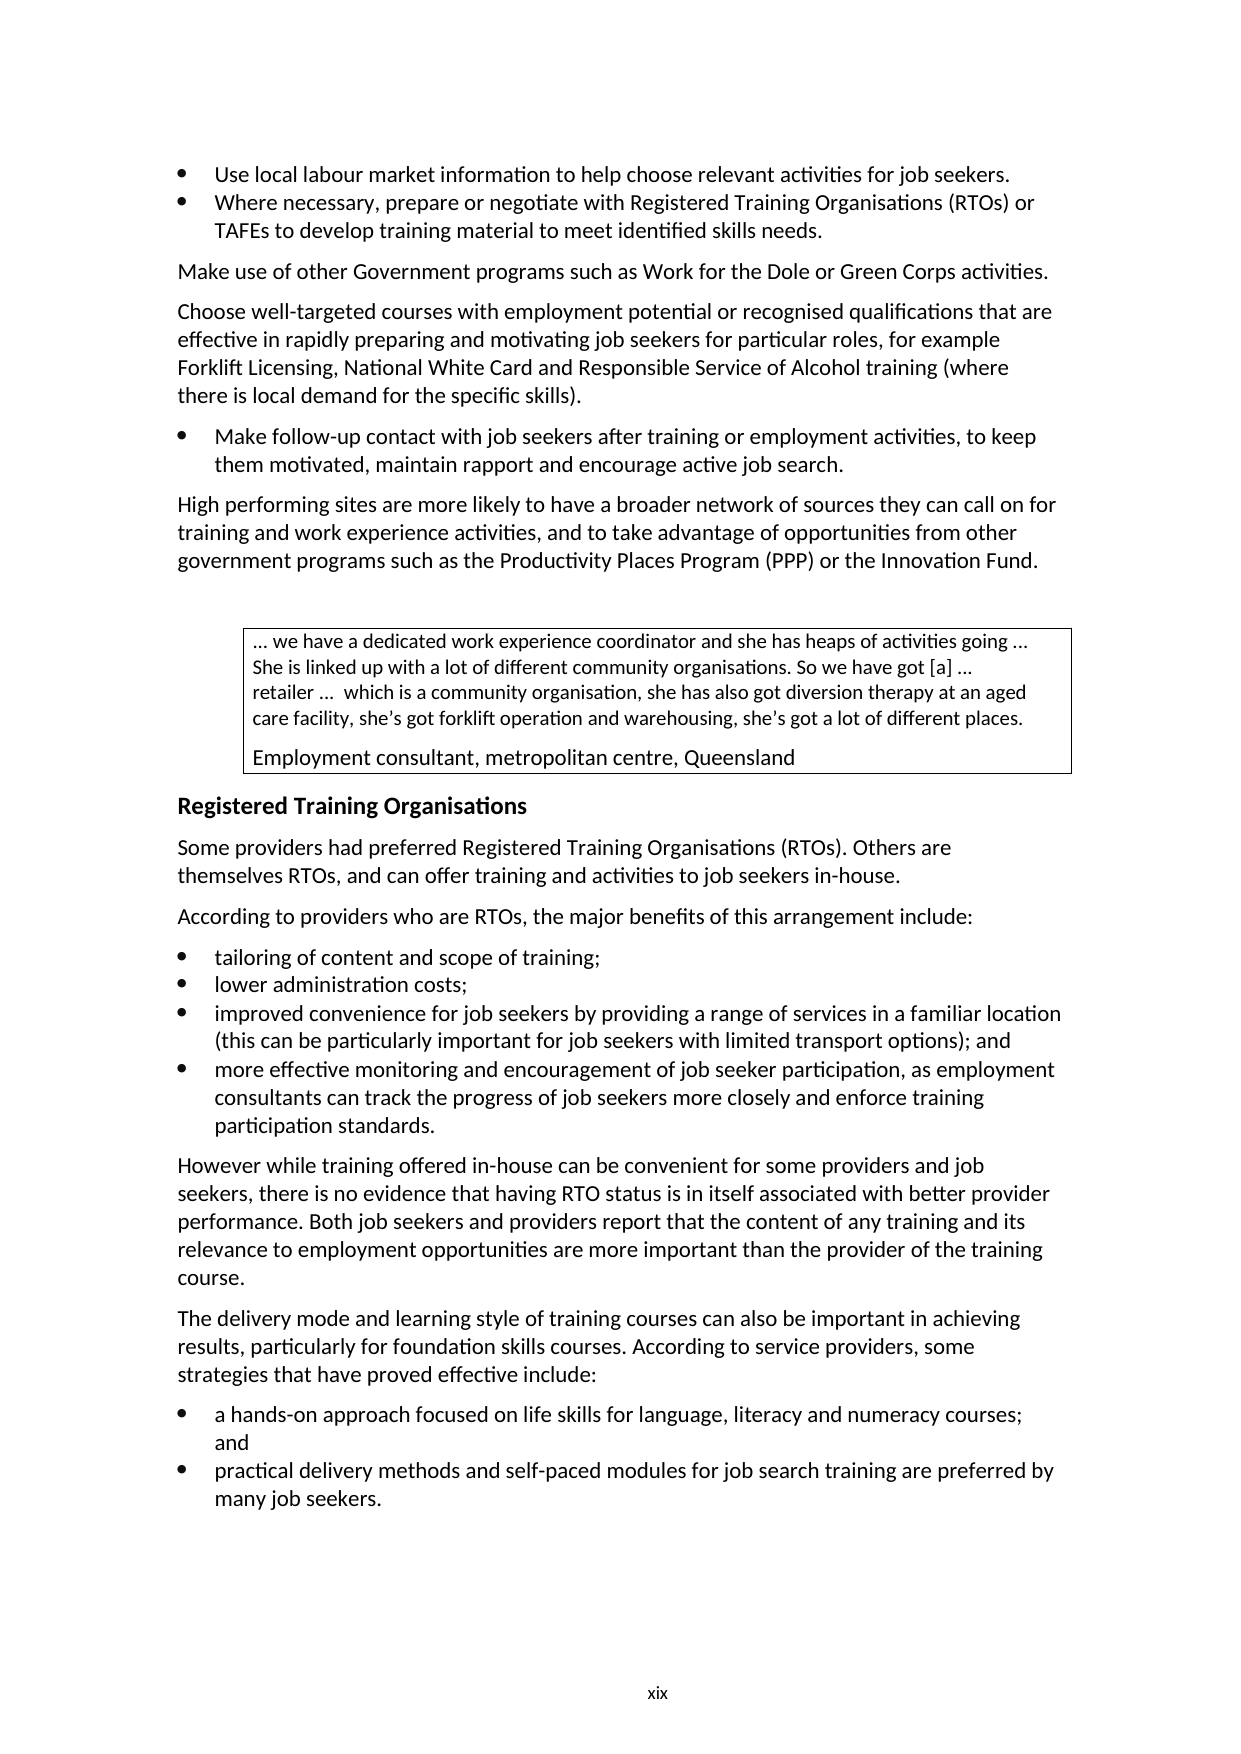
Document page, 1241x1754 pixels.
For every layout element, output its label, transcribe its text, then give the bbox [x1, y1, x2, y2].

list Make follow-up contact with job seekers after training or employment activities, to keep them motivated, maintain rapport and encourage active job search. [177, 422, 1063, 478]
list more effective monitoring and encouragement of job seeker participation, as employment consultants can track the progress of job seekers more closely and enforce training participation standards. [177, 1055, 1063, 1139]
list lower administration costs; [177, 971, 1063, 999]
text ... we have a dedicated work experience coordinator and she has heaps of activities going ... She is linked up with a lot of different community organisations. So we have got [a] ... retailer ... which is a community organisation, she has also got diversion therapy at an aged care facility, she’s got forklift operation and warehousing, she’s got a lot of different places. [244, 629, 1071, 730]
list improved convenience for job seekers by providing a range of services in a familiar location (this can be particularly important for job seekers with limited transport options); and [177, 999, 1063, 1055]
subtitle Registered Training Organisations [177, 791, 1063, 821]
list practical delivery methods and self-paced modules for job search training are preferred by many job seekers. [177, 1456, 1063, 1512]
list tailoring of content and scope of training; [177, 943, 1063, 971]
text High performing sites are more likely to have a broader network of sources they can call on for training and work experience activities, and to take advantage of opportunities from other government programs such as the Productivity Places Program (PPP) or the Innovation Fund. [177, 490, 1063, 574]
text Some providers had preferred Registered Training Organisations (RTOs). Others are themselves RTOs, and can offer training and activities to job seekers in-house. [177, 833, 1063, 889]
list a hands-on approach focused on life skills for language, literacy and numeracy courses; and [177, 1400, 1063, 1456]
text Choose well-targeted courses with employment potential or recognised qualifications that are effective in rapidly preparing and motivating job seekers for particular roles, for example Forklift Licensing, National White Card and Responsible Service of Alcohol training (where there is local demand for the specific skills). [177, 297, 1063, 409]
text According to providers who are RTOs, the major benefits of this arrangement include: [177, 902, 1063, 930]
text The delivery mode and learning style of training courses can also be important in achieving results, particularly for foundation skills courses. According to service providers, some strategies that have proved effective include: [177, 1304, 1063, 1388]
list Where necessary, prepare or negotiate with Registered Training Organisations (RTOs) or TAFEs to develop training material to meet identified skills needs. [177, 188, 1063, 244]
text Employment consultant, metropolitan centre, Queensland [244, 742, 1071, 773]
text Make use of other Government programs such as Work for the Dole or Green Corps activities. [177, 257, 1063, 285]
text However while training offered in-house can be convenient for some providers and job seekers, there is no evidence that having RTO status is in itself associated with better provider performance. Both job seekers and providers report that the content of any training and its relevance to employment opportunities are more important than the provider of the training course. [177, 1151, 1063, 1291]
list Use local labour market information to help choose relevant activities for job seekers. [177, 160, 1063, 188]
